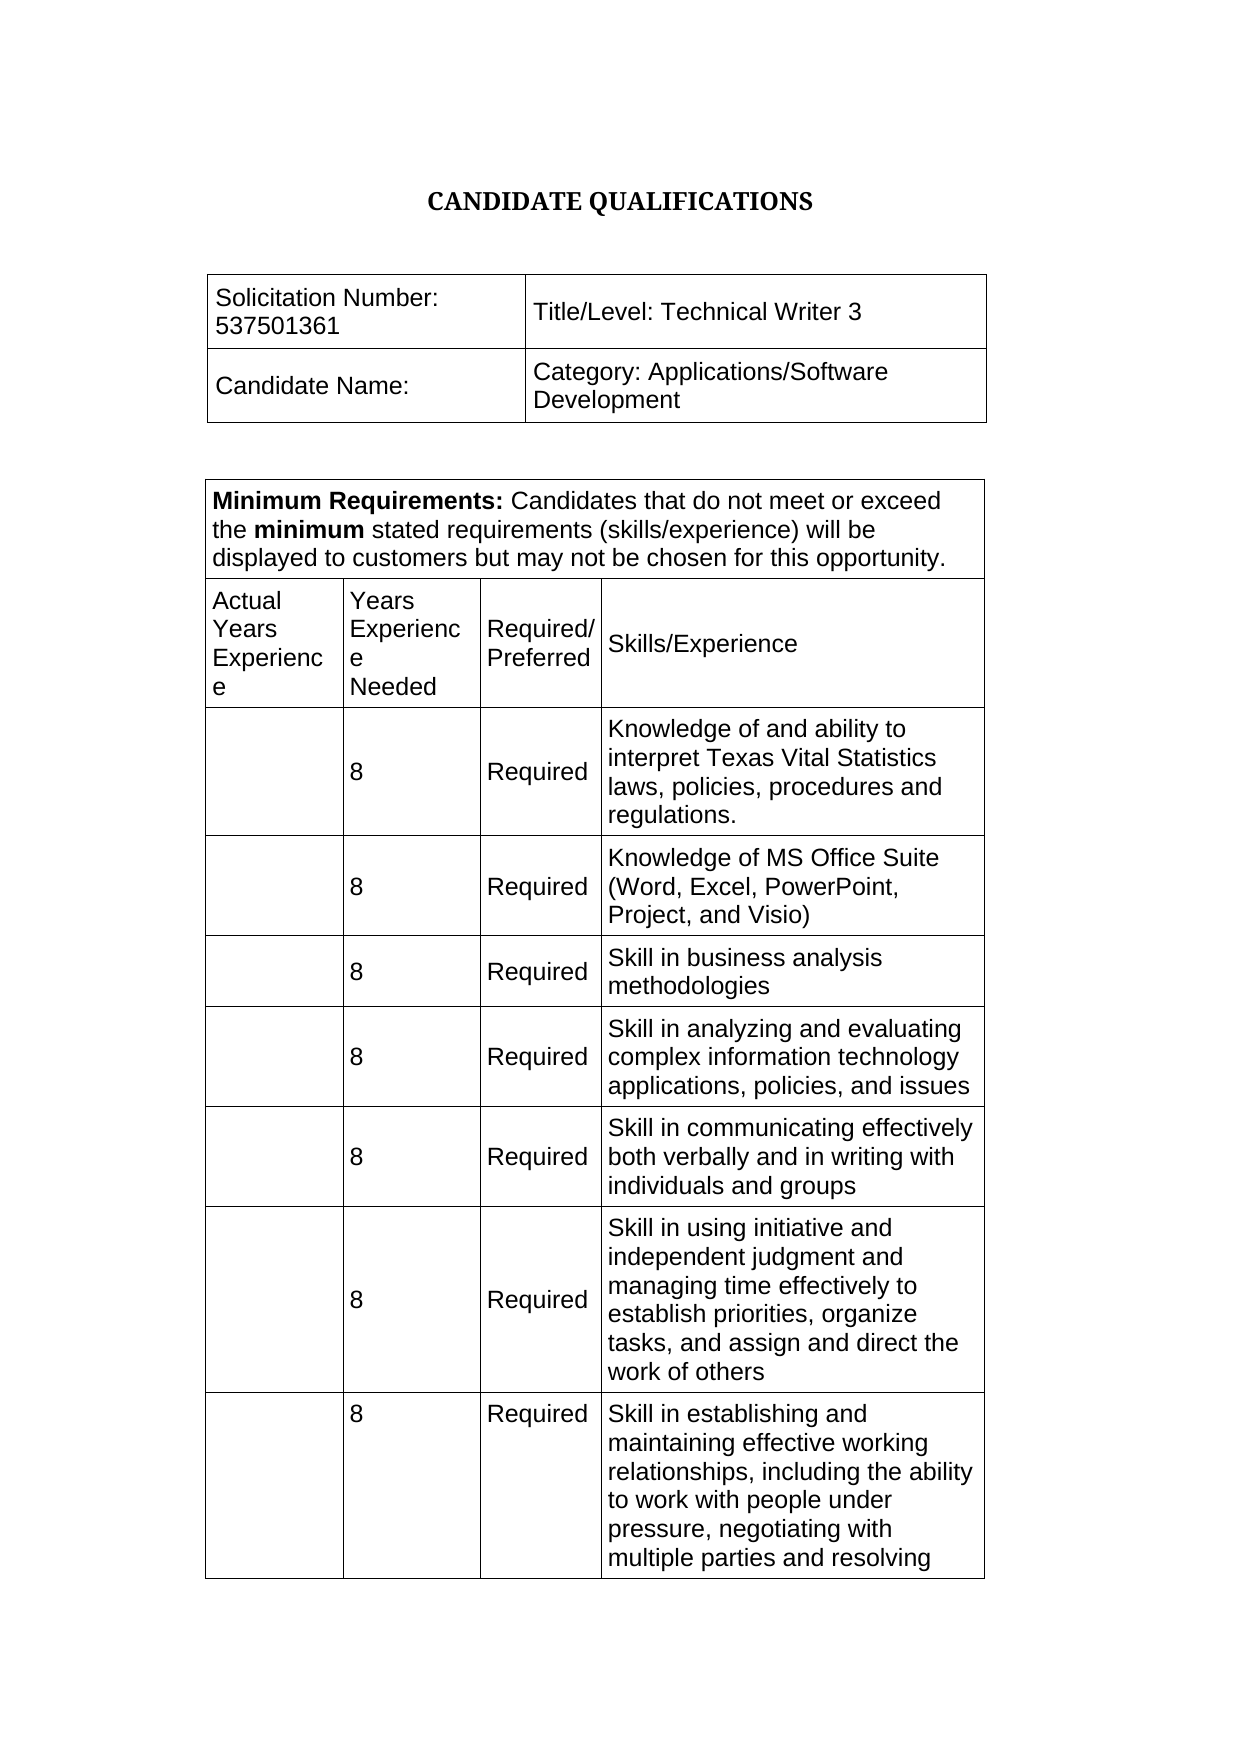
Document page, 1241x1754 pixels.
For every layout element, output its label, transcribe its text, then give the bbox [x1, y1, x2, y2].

table_cell [206, 1007, 343, 1106]
table_cell 8 [344, 708, 480, 835]
table_header Minimum Requirements: Candidates that do not meet or exceed the minimum stated requirements (skills/experience) will be displayed to customers but may not be chosen for this opportunity. [206, 480, 984, 578]
text CANDIDATE QUALIFICATIONS [187, 184, 1053, 218]
table_cell 8 [344, 836, 480, 935]
table_cell Required [481, 1007, 601, 1106]
table_cell 8 [344, 1393, 480, 1578]
table_cell Skill in communicating effectively both verbally and in writing with individuals and groups [602, 1107, 984, 1206]
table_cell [602, 1393, 984, 1578]
table_cell [206, 936, 343, 1006]
table_cell Required [481, 1207, 601, 1392]
table_cell 8 [344, 936, 480, 1006]
table_cell 8 [344, 1007, 480, 1106]
table_cell Required [481, 836, 601, 935]
table_cell Required [481, 1393, 601, 1578]
table_cell [206, 1207, 343, 1392]
table_header Solicitation Number: 537501361 [208, 275, 525, 348]
table_cell [206, 1393, 343, 1578]
table_cell Skill in analyzing and evaluating complex information technology applications, policies, and issues [602, 1007, 984, 1106]
table_cell Skill in business analysis methodologies [602, 936, 984, 1006]
table_cell Required [481, 936, 601, 1006]
table_cell 8 [344, 1207, 480, 1392]
table_cell Knowledge of MS Office Suite (Word, Excel, PowerPoint, Project, and Visio) [602, 836, 984, 935]
table_header Title/Level: Technical Writer 3 [526, 275, 986, 348]
table_cell Required/ Preferred [481, 579, 601, 707]
table_cell [206, 708, 343, 835]
table_cell 8 [344, 1107, 480, 1206]
table_cell Candidate Name: [208, 349, 525, 422]
table_cell Category: Applications/Software Development [526, 349, 986, 422]
table_cell Skills/Experience [602, 579, 984, 707]
table_cell Required [481, 708, 601, 835]
table_cell [206, 1107, 343, 1206]
table_cell Years Experience Needed [344, 579, 480, 707]
table_cell [206, 836, 343, 935]
table_cell Required [481, 1107, 601, 1206]
table_cell Skill in using initiative and independent judgment and managing time effectively to establish priorities, organize tasks, and assign and direct the work of others [602, 1207, 984, 1392]
table_cell Actual Years Experience [206, 579, 343, 707]
table_cell Knowledge of and ability to interpret Texas Vital Statistics laws, policies, procedures and regulations. [602, 708, 984, 835]
